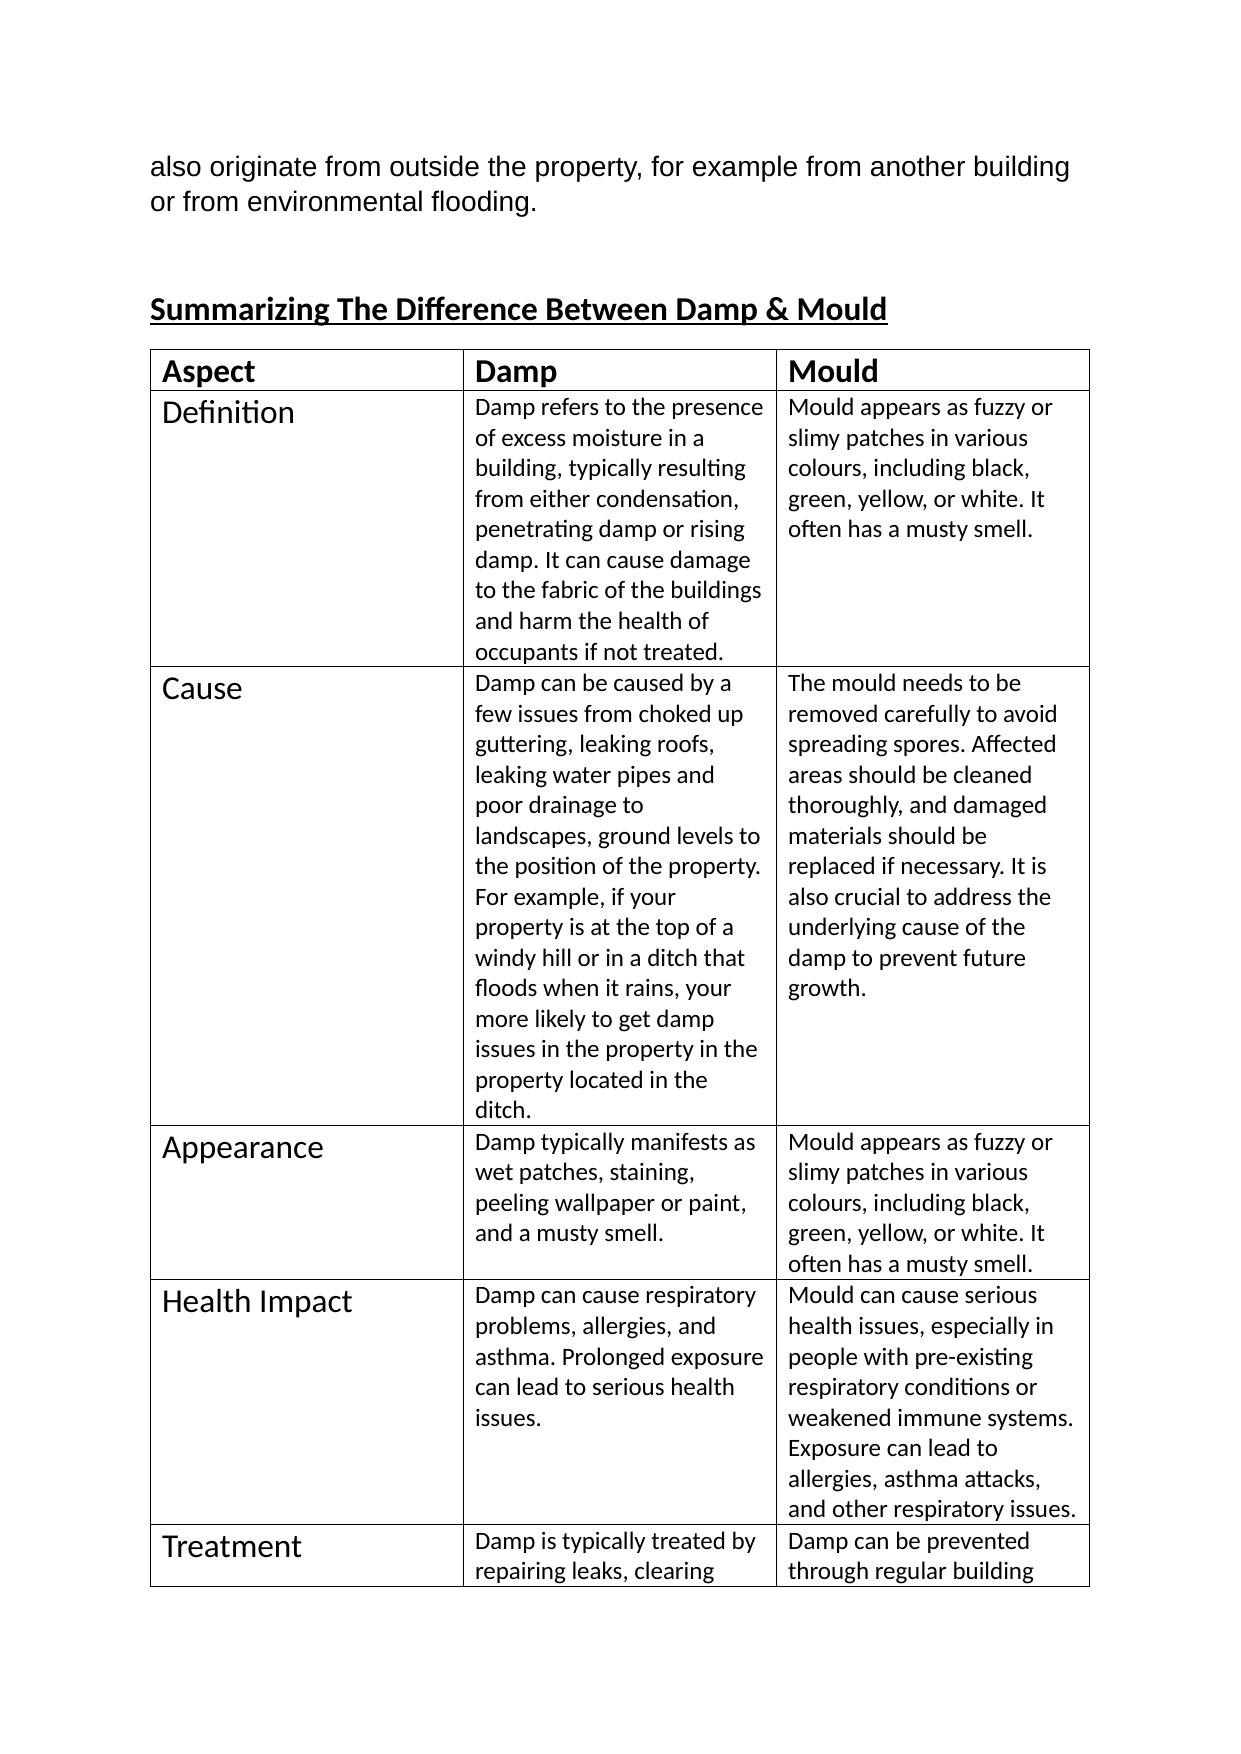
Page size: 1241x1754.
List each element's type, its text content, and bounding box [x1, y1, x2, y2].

table_cell Cause [151, 667, 463, 1125]
table_cell Treatment [151, 1525, 463, 1586]
table_cell Damp can cause respiratory problems, allergies, and asthma. Prolonged exposure can lead to serious health issues. [464, 1280, 776, 1524]
table_cell Health Impact [151, 1280, 463, 1524]
text Summarizing The Difference Between Damp & Mould [150, 288, 1090, 329]
table_cell Appearance [151, 1126, 463, 1279]
table_header Aspect [151, 350, 463, 390]
table_cell Damp refers to the presence of excess moisture in a building, typically resulting from either condensation, penetrating damp or rising damp. It can cause damage to the fabric of the buildings and harm the health of occupants if not treated. [464, 391, 776, 666]
table_cell The mould needs to be removed carefully to avoid spreading spores. Affected areas should be cleaned thoroughly, and damaged materials should be replaced if necessary. It is also crucial to address the underlying cause of the damp to prevent future growth. [777, 667, 1089, 1125]
table_cell Damp typically manifests as wet patches, staining, peeling wallpaper or paint, and a musty smell. [464, 1126, 776, 1279]
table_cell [777, 1525, 1089, 1586]
table_header Mould [777, 350, 1089, 390]
table_header Damp [464, 350, 776, 390]
table_cell Damp can be caused by a few issues from choked up guttering, leaking roofs, leaking water pipes and poor drainage to landscapes, ground levels to the position of the property. For example, if your property is at the top of a windy hill or in a ditch that floods when it rains, your more likely to get damp issues in the property in the property located in the ditch. [464, 667, 776, 1125]
table_cell Definition [151, 391, 463, 666]
table_cell Mould appears as fuzzy or slimy patches in various colours, including black, green, yellow, or white. It often has a musty smell. [777, 391, 1089, 666]
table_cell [464, 1525, 776, 1586]
table_cell Mould can cause serious health issues, especially in people with pre-existing respiratory conditions or weakened immune systems. Exposure can lead to allergies, asthma attacks, and other respiratory issues. [777, 1280, 1089, 1524]
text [150, 150, 1090, 217]
table_cell Mould appears as fuzzy or slimy patches in various colours, including black, green, yellow, or white. It often has a musty smell. [777, 1126, 1089, 1279]
